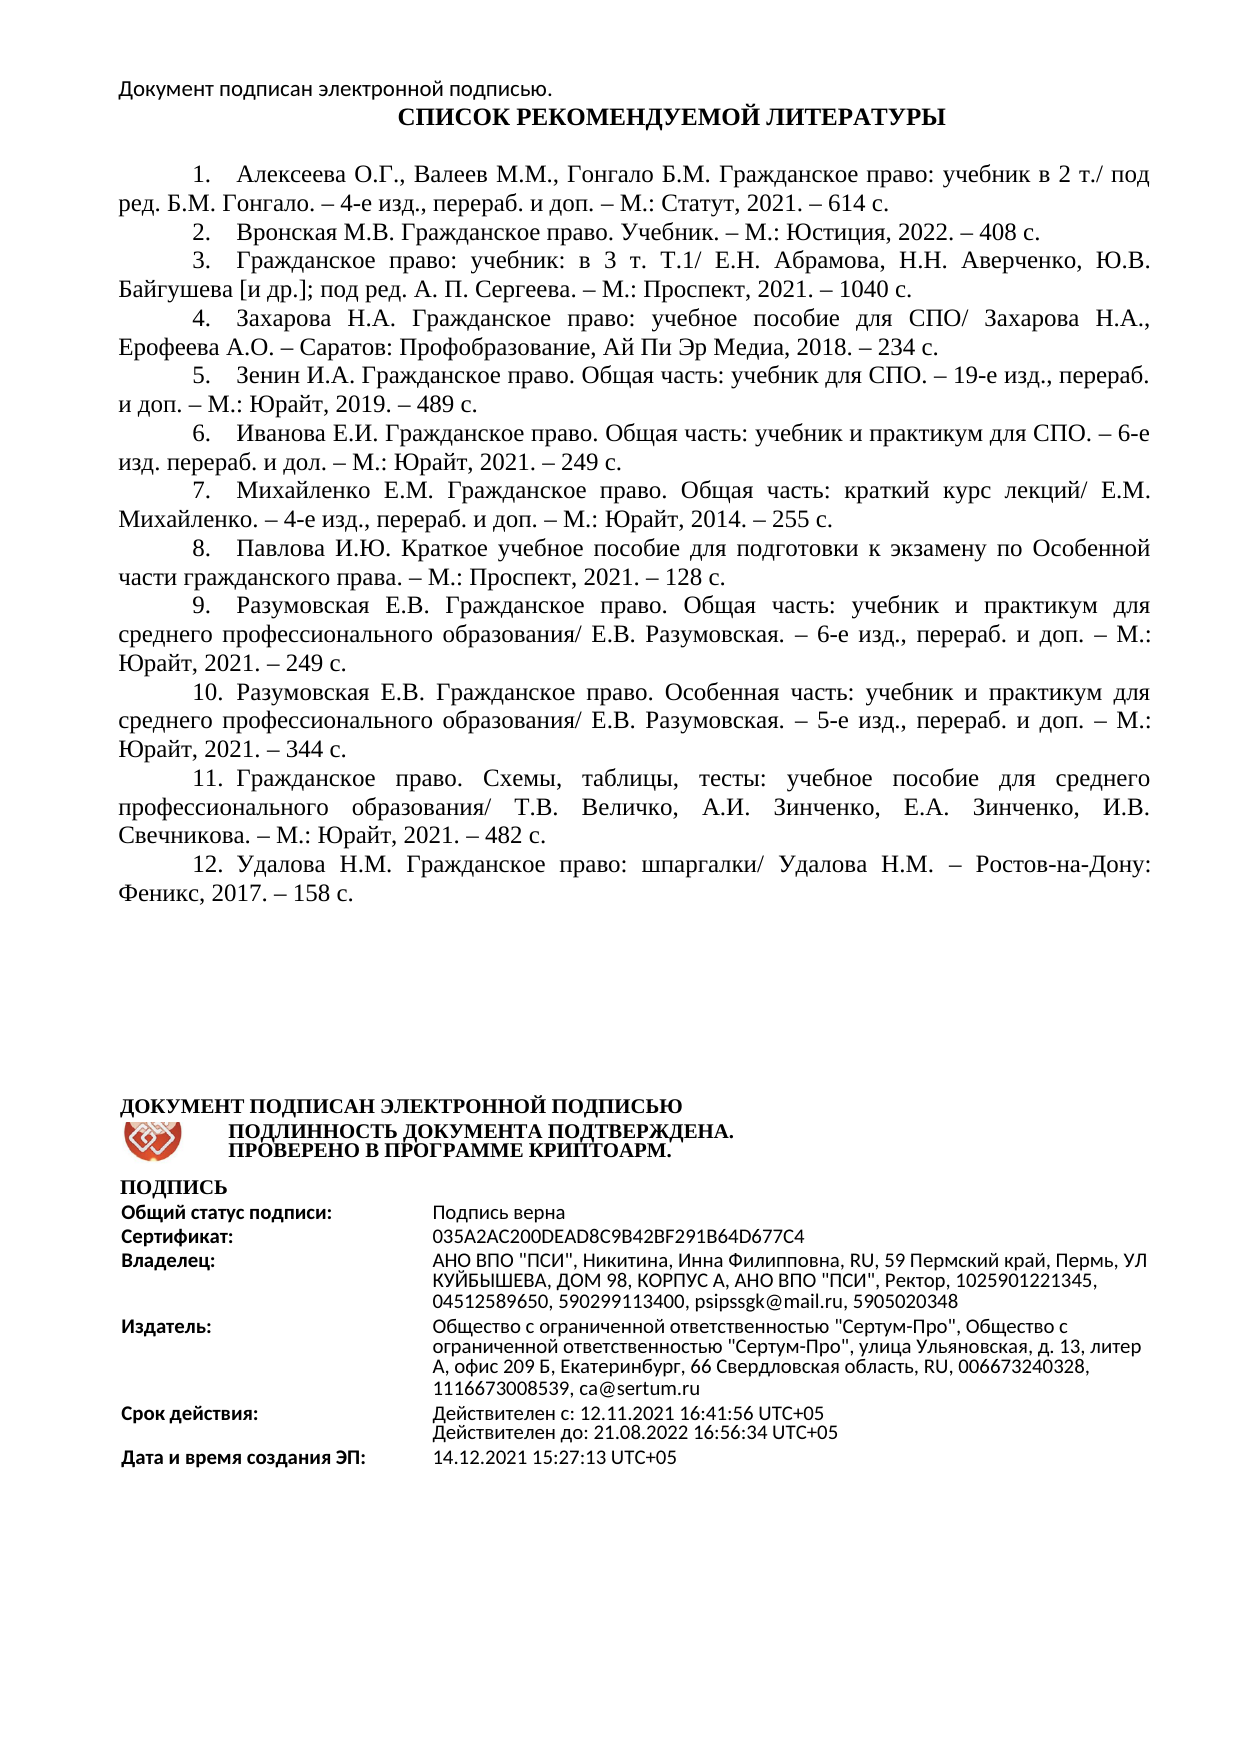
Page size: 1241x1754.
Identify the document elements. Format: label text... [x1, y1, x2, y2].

list Разумовская Е.В. Гражданское право. Особенная часть: учебник и практикум для среднего профессионального образования/ Е.В. Разумовская. – 5-е изд., перераб. и доп. – М.: Юрайт, 2021. – 344 с. [118, 677, 1152, 763]
picture [121, 1122, 184, 1164]
list Зенин И.А. Гражданское право. Общая часть: учебник для СПО. – 19-е изд., перераб. и доп. – М.: Юрайт, 2019. – 489 с. [118, 361, 1152, 418]
text СПИСОК РЕКОМЕНДУЕМОЙ ЛИТЕРАТУРЫ [118, 102, 1152, 131]
list Удалова Н.М. Гражданское право: шпаргалки/ Удалова Н.М. – Ростов-на-Дону: Феникс, 2017. – 158 с. [118, 849, 1152, 907]
table_cell ПОДПИСЬ [118, 1177, 1152, 1199]
list Разумовская Е.В. Гражданское право. Общая часть: учебник и практикум для среднего профессионального образования/ Е.В. Разумовская. – 6-е изд., перераб. и доп. – М.: Юрайт, 2021. – 249 с. [118, 591, 1152, 677]
table_cell [118, 1200, 1152, 1472]
list Гражданское право: учебник: в 3 т. Т.1/ Е.Н. Абрамова, Н.Н. Аверченко, Ю.В. Байгушева [и др.]; под ред. А. П. Сергеева. – М.: Проспект, 2021. – 1040 с. [118, 246, 1152, 303]
table_header ДОКУМЕНТ ПОДПИСАН ЭЛЕКТРОННОЙ ПОДПИСЬЮ [118, 1096, 1152, 1119]
list Гражданское право. Схемы, таблицы, тесты: учебное пособие для среднего профессионального образования/ Т.В. Величко, А.И. Зинченко, Е.А. Зинченко, И.В. Свечникова. – М.: Юрайт, 2021. – 482 с. [118, 763, 1152, 849]
table_cell [118, 1119, 1152, 1177]
list Иванова Е.И. Гражданское право. Общая часть: учебник и практикум для СПО. – 6-е изд. перераб. и дол. – М.: Юрайт, 2021. – 249 с. [118, 418, 1152, 476]
list Вронская М.В. Гражданское право. Учебник. – М.: Юстиция, 2022. – 408 с. [118, 217, 1152, 246]
list Алексеева О.Г., Валеев М.М., Гонгало Б.М. Гражданское право: учебник в 2 т./ под ред. Б.М. Гонгало. – 4-е изд., перераб. и доп. – М.: Статут, 2021. – 614 с. [118, 159, 1152, 217]
list Михайленко Е.М. Гражданское право. Общая часть: краткий курс лекций/ Е.М. Михайленко. – 4-е изд., перераб. и доп. – М.: Юрайт, 2014. – 255 с. [118, 476, 1152, 533]
list Захарова Н.А. Гражданское право: учебное пособие для СПО/ Захарова Н.А., Ерофеева А.О. – Саратов: Профобразование, Ай Пи Эр Медиа, 2018. – 234 c. [118, 303, 1152, 361]
list Павлова И.Ю. Краткое учебное пособие для подготовки к экзамену по Особенной части гражданского права. – М.: Проспект, 2021. – 128 с. [118, 533, 1152, 591]
